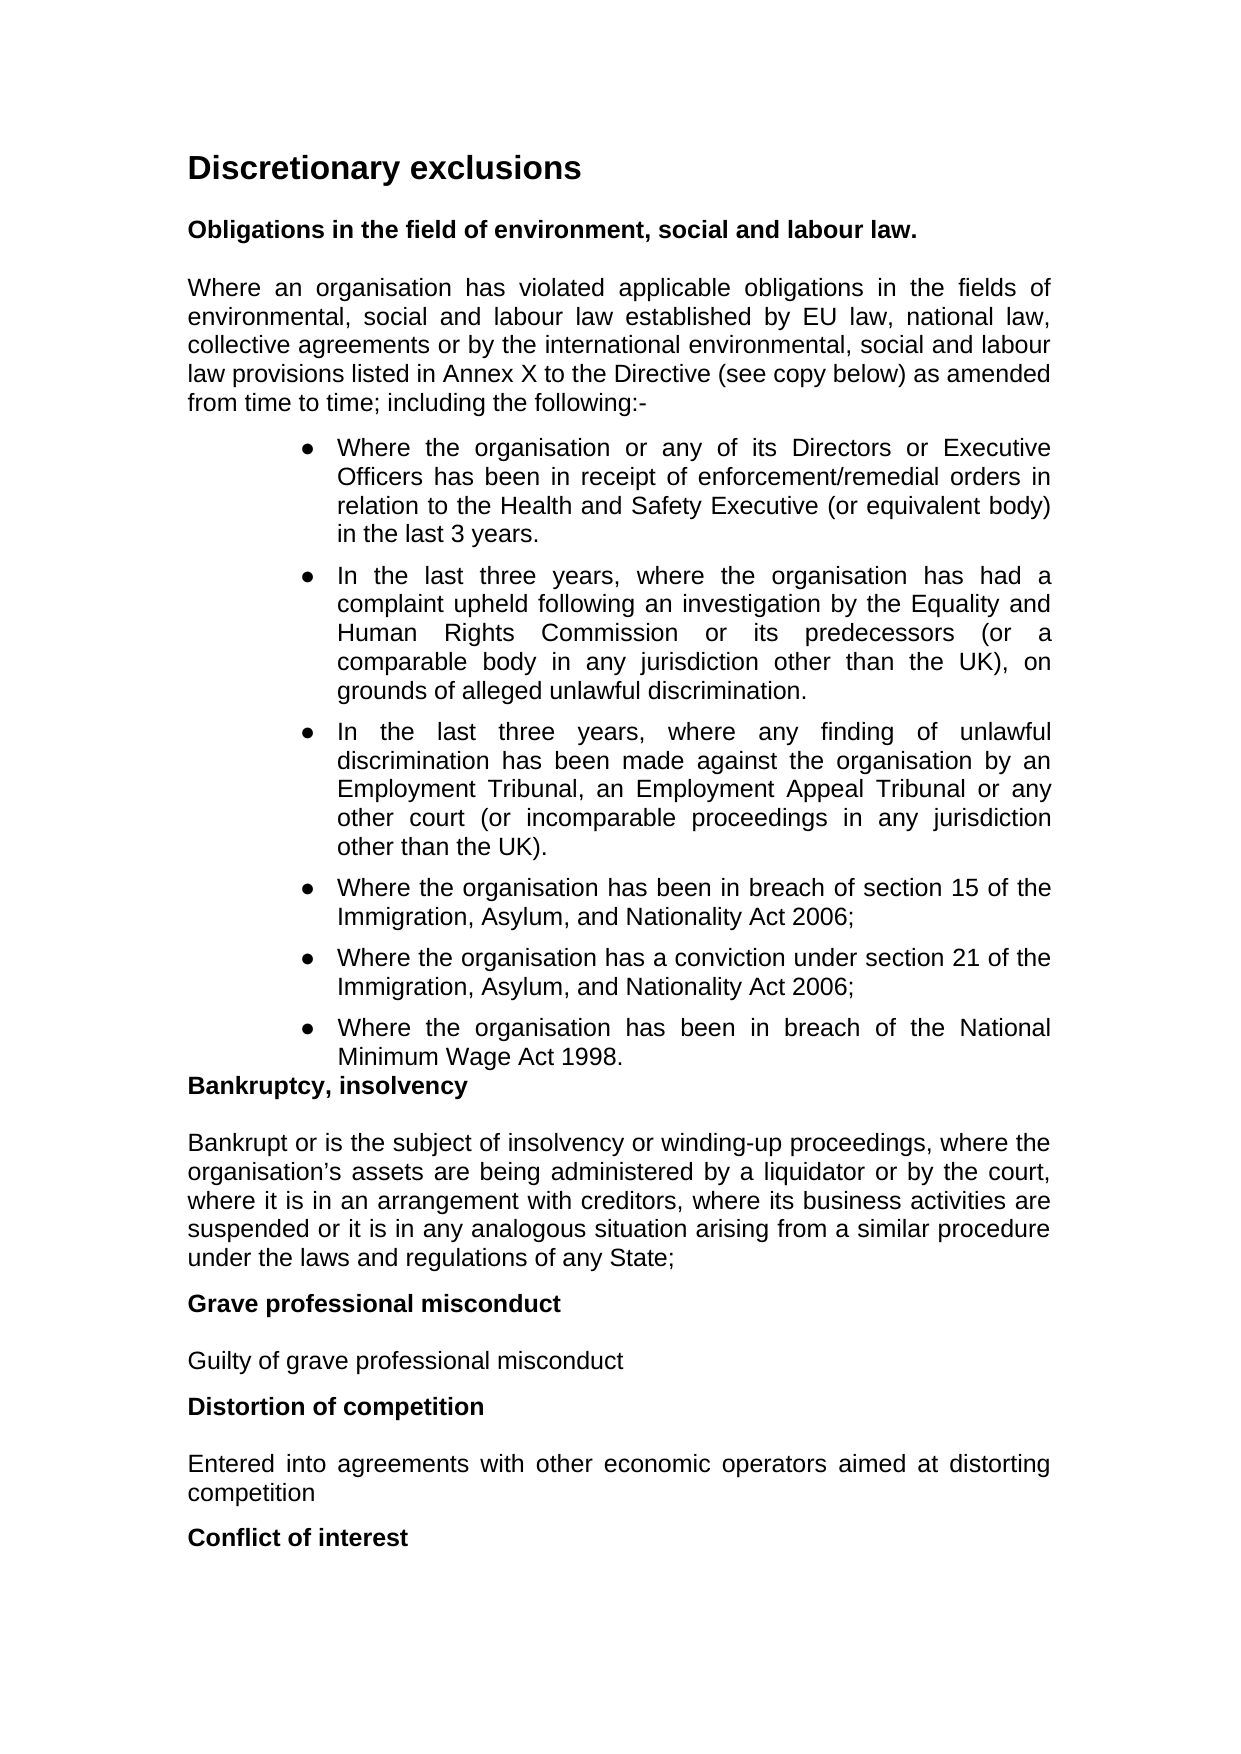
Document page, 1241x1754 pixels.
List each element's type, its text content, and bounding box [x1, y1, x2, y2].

text Bankrupt or is the subject of insolvency or winding-up proceedings, where the organisation’s assets are being administered by a liquidator or by the court, where it is in an arrangement with creditors, where its business activities are suspended or it is in any analogous situation arising from a similar procedure under the laws and regulations of any State; [187, 1128, 1053, 1272]
text Obligations in the field of environment, social and labour law. [187, 215, 1053, 244]
list In the last three years, where the organisation has had a complaint upheld following an investigation by the Equality and Human Rights Commission or its predecessors (or a comparable body in any jurisdiction other than the UK), on grounds of alleged unlawful discrimination. [300, 561, 1053, 704]
text Discretionary exclusions [187, 148, 1053, 186]
list Where the organisation has been in breach of section 15 of the Immigration, Asylum, and Nationality Act 2006; [300, 873, 1053, 931]
text Grave professional misconduct [187, 1288, 1053, 1317]
list Where the organisation has been in breach of the National Minimum Wage Act 1998. [300, 1013, 1053, 1071]
text Bankruptcy, insolvency [187, 1071, 1053, 1099]
text Where an organisation has violated applicable obligations in the fields of environmental, social and labour law established by EU law, national law, collective agreements or by the international environmental, social and labour law provisions listed in Annex X to the Directive (see copy below) as amended from time to time; including the following:- [187, 273, 1053, 416]
text Distortion of competition [187, 1391, 1053, 1420]
list Where the organisation has a conviction under section 21 of the Immigration, Asylum, and Nationality Act 2006; [300, 943, 1053, 1001]
text Conflict of interest [187, 1523, 1053, 1552]
list Where the organisation or any of its Directors or Executive Officers has been in receipt of enforcement/remedial orders in relation to the Health and Safety Executive (or equivalent body) in the last 3 years. [300, 433, 1053, 548]
text Entered into agreements with other economic operators aimed at distorting competition [187, 1449, 1053, 1506]
list In the last three years, where any finding of unlawful discrimination has been made against the organisation by an Employment Tribunal, an Employment Appeal Tribunal or any other court (or incomparable proceedings in any jurisdiction other than the UK). [300, 717, 1053, 861]
text Guilty of grave professional misconduct [187, 1346, 1053, 1375]
